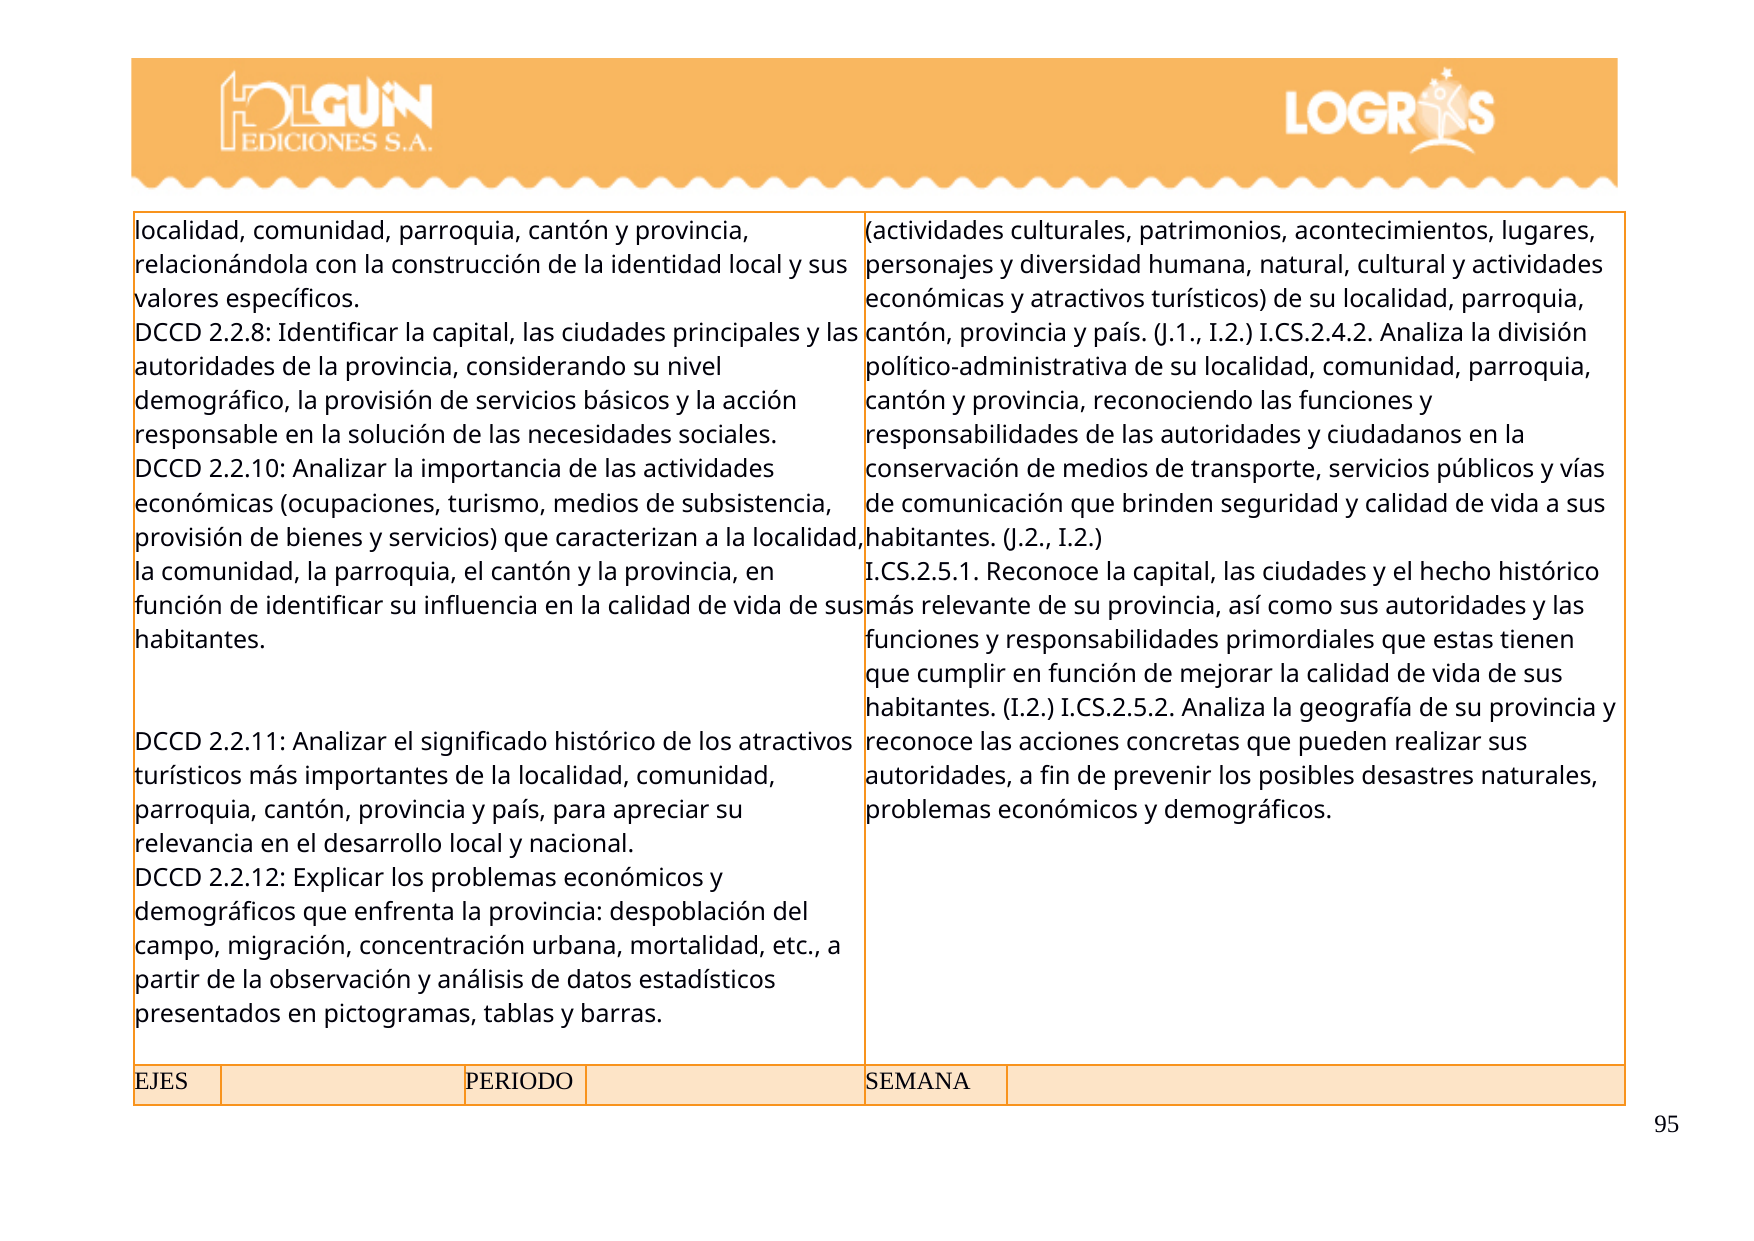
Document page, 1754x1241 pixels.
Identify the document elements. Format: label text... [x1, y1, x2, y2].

picture [131, 58, 1618, 207]
table_cell [1008, 1066, 1624, 1104]
table_cell PERIODOS: [466, 1066, 585, 1104]
table_cell SEMANA DE INICIO: [866, 1066, 1006, 1104]
table_cell [222, 1066, 464, 1104]
table_cell EJES TRANSVERSALES: [135, 1066, 220, 1104]
table_cell [587, 1066, 864, 1104]
